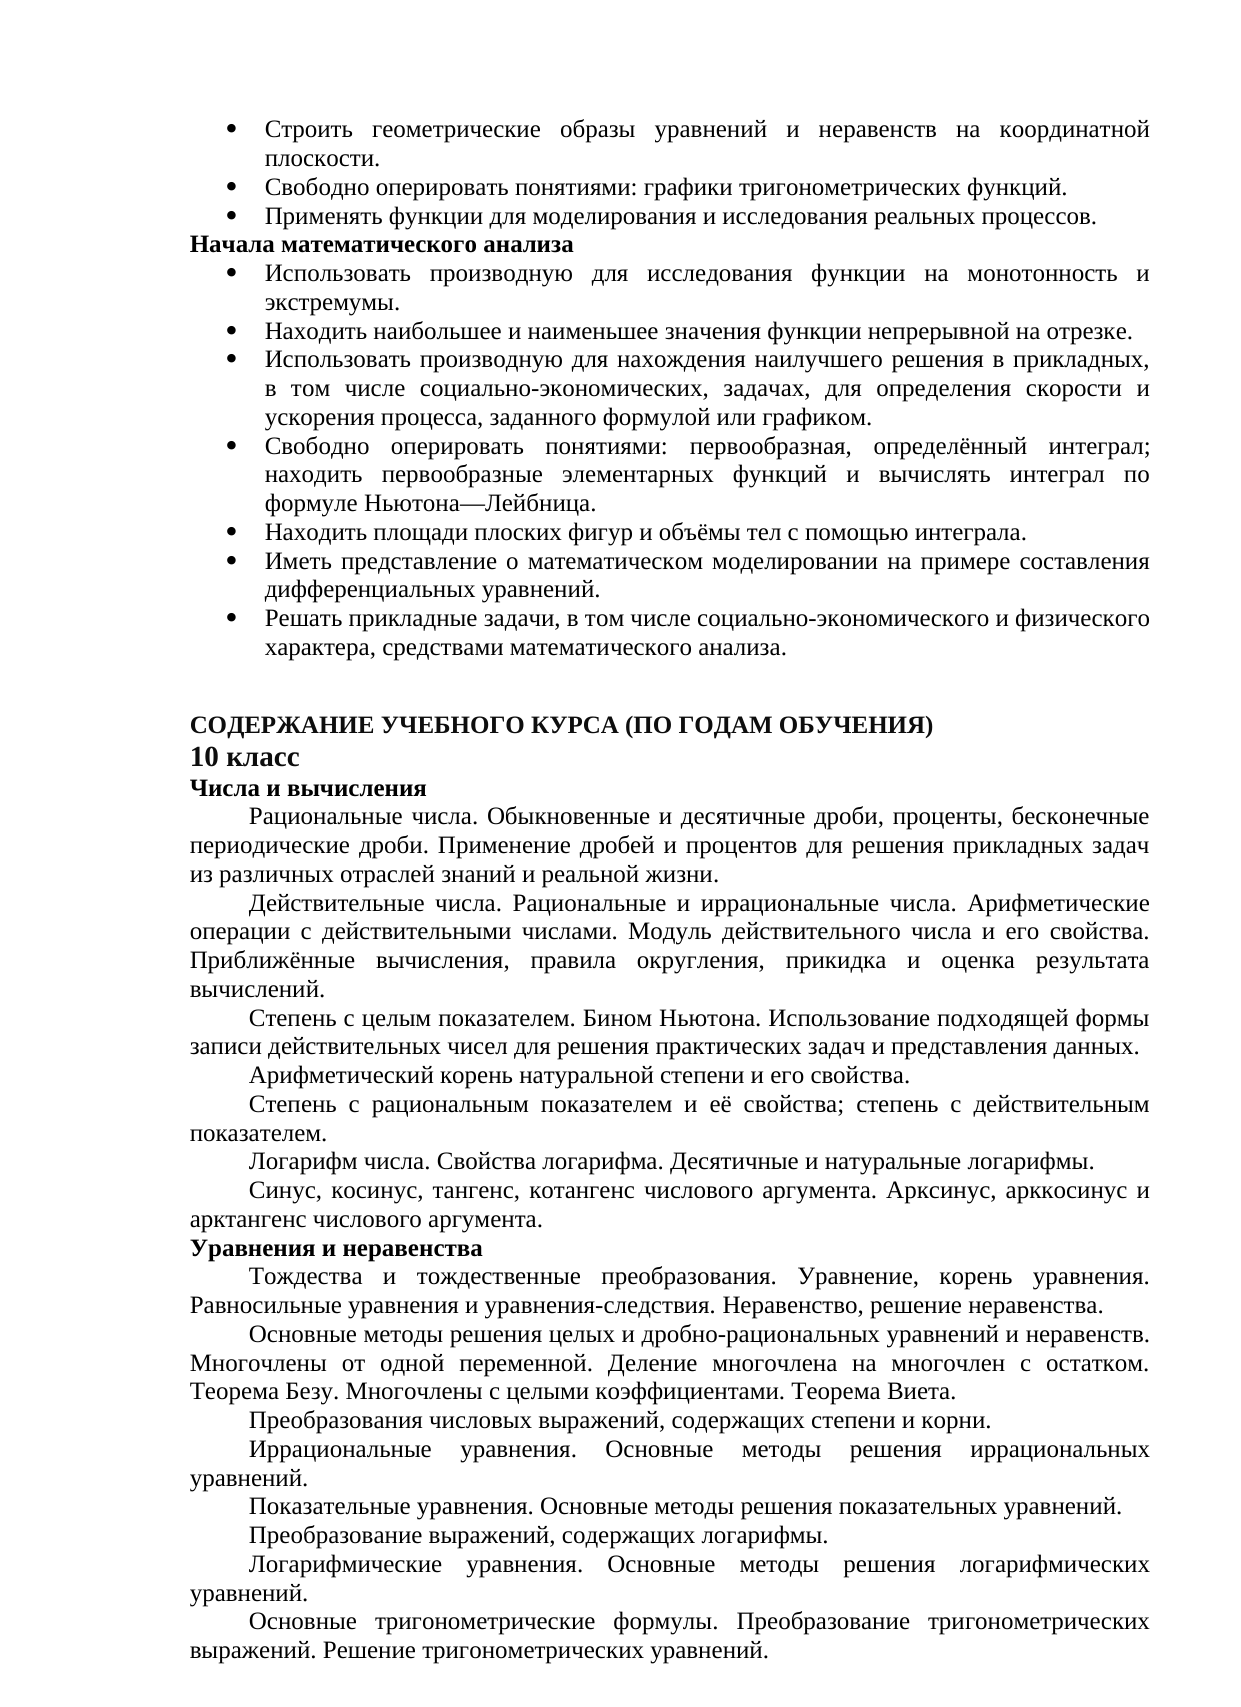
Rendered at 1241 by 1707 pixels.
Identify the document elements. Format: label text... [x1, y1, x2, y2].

list Строить геометрические образы уравнений и неравенств на координатной плоскости. [227, 114, 1151, 172]
text Рациональные числа. Обыкновенные и десятичные дроби, проценты, бесконечные периодические дроби. Применение дробей и процентов для решения прикладных задач из различных отраслей знаний и реальной жизни. [189, 801, 1151, 888]
text Синус, косинус, тангенс, котангенс числового аргумента. Арксинус, арккосинус и арктангенс числового аргумента. [189, 1175, 1151, 1233]
text Степень с рациональным показателем и её свойства; степень с действительным показателем. [189, 1089, 1151, 1146]
text Преобразование выражений, содержащих логарифмы. [189, 1520, 1151, 1549]
text Основные методы решения целых и дробно-рациональных уравнений и неравенств. Многочлены от одной переменной. Деление многочлена на многочлен с остатком. Теорема Безу. Многочлены с целыми коэффициентами. Теорема Виета. [189, 1319, 1151, 1405]
list Свободно оперировать понятиями: первообразная, определённый интеграл; находить первообразные элементарных функций и вычислять интеграл по формуле Ньютона―Лейбница. [227, 431, 1151, 517]
list Использовать производную для исследования функции на монотонность и экстремумы. [227, 258, 1151, 316]
list Решать прикладные задачи, в том числе социально-экономического и физического характера, средствами математического анализа. [227, 603, 1151, 661]
text Степень с целым показателем. Бином Ньютона. Использование подходящей формы записи действительных чисел для решения практических задач и представления данных. [189, 1003, 1151, 1060]
list Находить площади плоских фигур и объёмы тел с помощью интеграла. [227, 517, 1151, 546]
list Использовать производную для нахождения наилучшего решения в прикладных, в том числе социально-экономических, задачах, для определения скорости и ускорения процесса, заданного формулой или графиком. [227, 344, 1151, 431]
text Основные тригонометрические формулы. Преобразование тригонометрических выражений. Решение тригонометрических уравнений. [189, 1606, 1151, 1664]
list Иметь представление о математическом моделировании на примере составления дифференциальных уравнений. [227, 546, 1151, 603]
text Арифметический корень натуральной степени и его свойства. [189, 1060, 1151, 1089]
text Иррациональные уравнения. Основные методы решения иррациональных уравнений. [189, 1434, 1151, 1491]
text Логарифмические уравнения. Основные методы решения логарифмических уравнений. [189, 1549, 1151, 1606]
list Применять функции для моделирования и исследования реальных процессов. [227, 201, 1151, 229]
subtitle 10 класс [189, 739, 1151, 773]
subtitle Содержание учебного курса (по годам обучения) [189, 710, 1151, 739]
text Уравнения и неравенства [189, 1233, 1151, 1261]
text Числа и вычисления [189, 773, 1151, 801]
text Тождества и тождественные преобразования. Уравнение, корень уравнения. Равносильные уравнения и уравнения-следствия. Неравенство, решение неравенства. [189, 1261, 1151, 1319]
list Находить наибольшее и наименьшее значения функции непрерывной на отрезке. [227, 316, 1151, 344]
text Логарифм числа. Свойства логарифма. Десятичные и натуральные логарифмы. [189, 1146, 1151, 1175]
text Показательные уравнения. Основные методы решения показательных уравнений. [189, 1491, 1151, 1520]
text Действительные числа. Рациональные и иррациональные числа. Арифметические операции с действительными числами. Модуль действительного числа и его свойства. Приближённые вычисления, правила округления, прикидка и оценка результата вычислений. [189, 888, 1151, 1003]
text Преобразования числовых выражений, содержащих степени и корни. [189, 1405, 1151, 1434]
list Свободно оперировать понятиями: графики тригонометрических функций. [227, 172, 1151, 201]
text Начала математического анализа [189, 229, 1151, 258]
